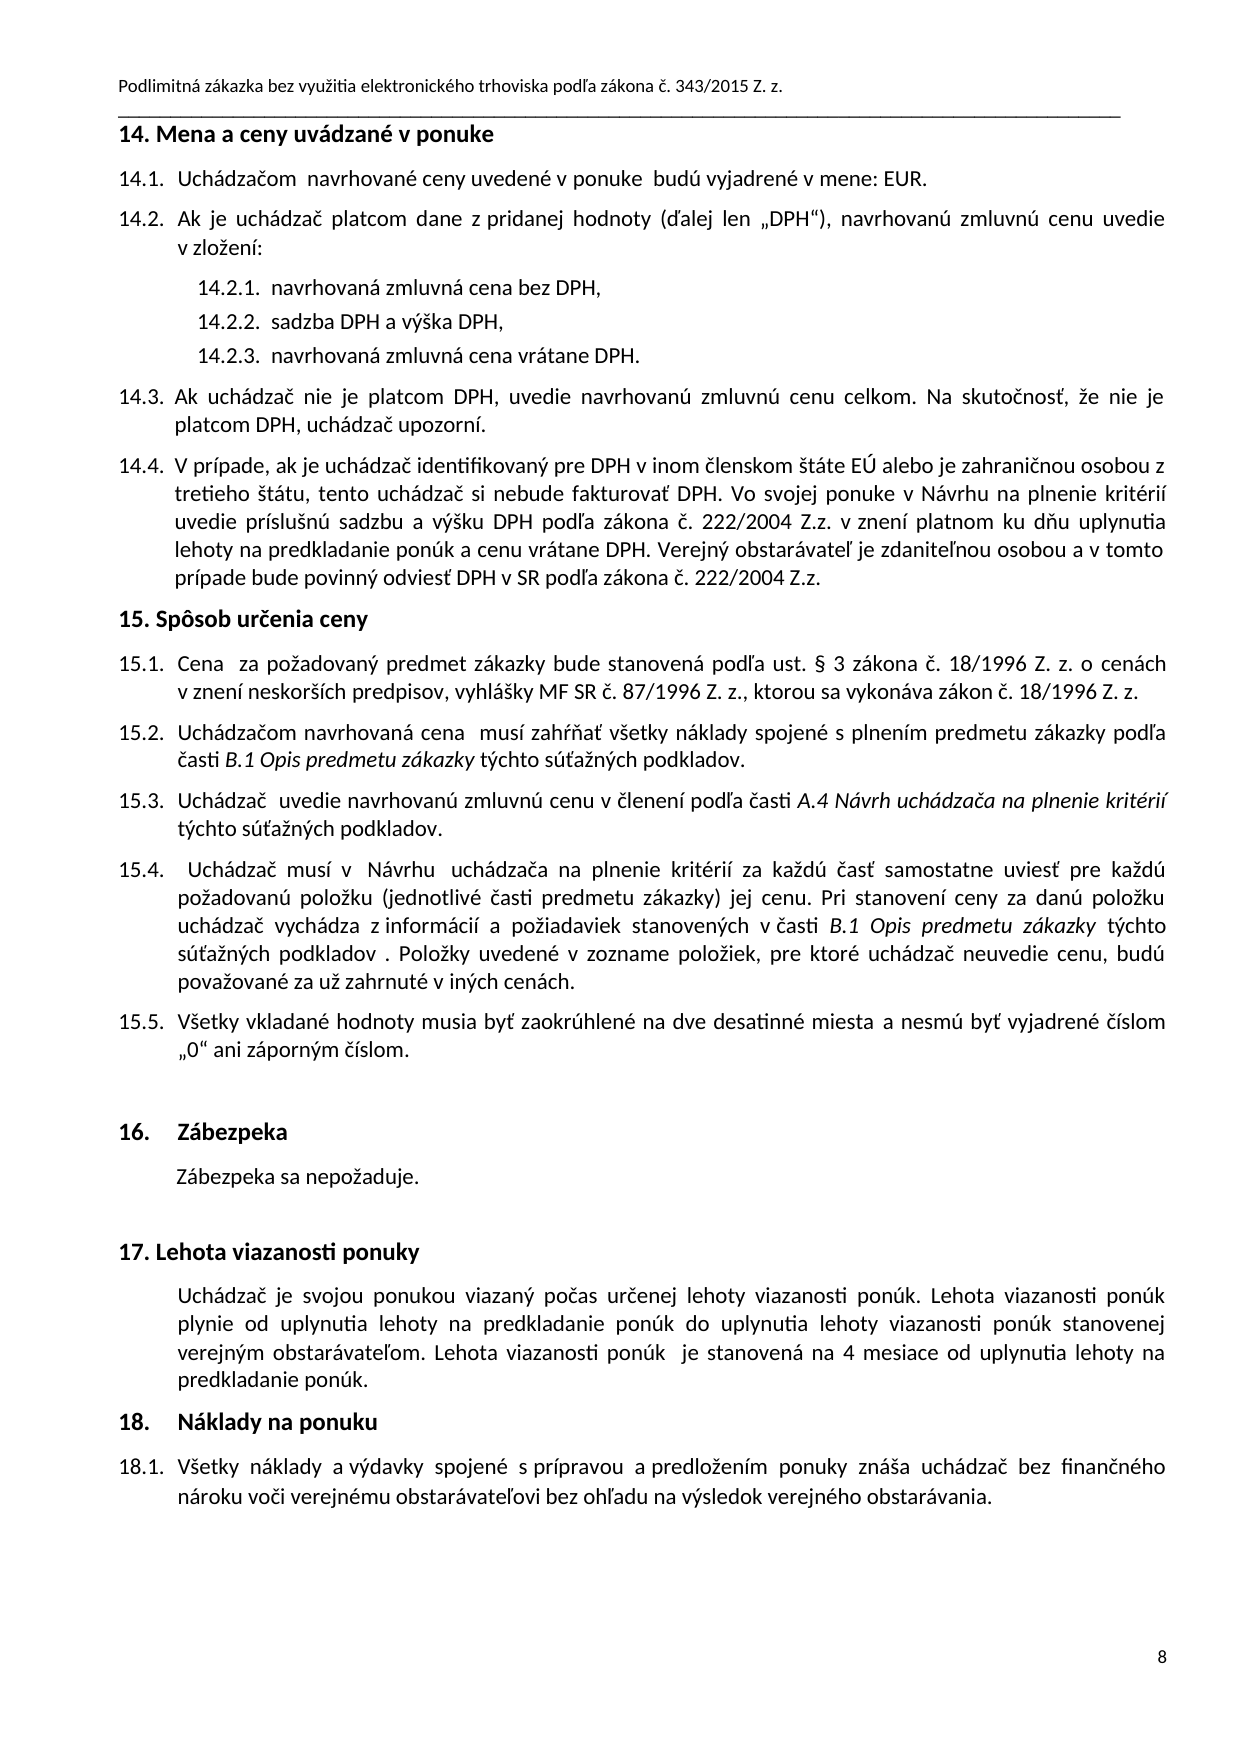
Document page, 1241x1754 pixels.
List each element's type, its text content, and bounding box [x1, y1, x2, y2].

subtitle Spôsob určenia ceny [118, 603, 1167, 634]
list navrhovaná zmluvná cena vrátane DPH. [197, 342, 1167, 370]
subtitle Mena a ceny uvádzané v ponuke [118, 118, 1167, 149]
text Uchádzač je svojou ponukou viazaný počas určenej lehoty viazanosti ponúk. Lehota viazanosti ponúk plynie od uplynutia lehoty na predkladanie ponúk do uplynutia lehoty viazanosti ponúk stanovenej verejným obstarávateľom. Lehota viazanosti ponúk je stanovená na 4 mesiace od uplynutia lehoty na predkladanie ponúk. [177, 1282, 1167, 1394]
list Ak uchádzač nie je platcom DPH, uvedie navrhovanú zmluvnú cenu celkom. Na skutočnosť, že nie je platcom DPH, uchádzač upozorní. [118, 382, 1167, 438]
list Zábezpeka sa nepožaduje. [156, 1162, 1167, 1190]
list sadzba DPH a výška DPH, [197, 307, 1167, 335]
subtitle Náklady na ponuku [118, 1406, 1167, 1437]
list navrhovaná zmluvná cena bez DPH, [197, 273, 1167, 301]
list Zábezpeka [118, 1116, 1167, 1147]
subtitle Lehota viazanosti ponuky [118, 1236, 1167, 1266]
list Všetky vkladané hodnoty musia byť zaokrúhlené na dve desatinné miesta a nesmú byť vyjadrené číslom „0“ ani záporným číslom. [118, 1007, 1167, 1063]
list Uchádzač uvedie navrhovanú zmluvnú cenu v členení podľa časti A.4 Návrh uchádzača na plnenie kritérií týchto súťažných podkladov. [118, 786, 1167, 842]
list Uchádzač musí v Návrhu uchádzača na plnenie kritérií za každú časť samostatne uviesť pre každú požadovanú položku (jednotlivé časti predmetu zákazky) jej cenu. Pri stanovení ceny za danú položku uchádzač vychádza z informácií a požiadaviek stanovených v časti B.1 Opis predmetu zákazky týchto súťažných podkladov . Položky uvedené v zozname položiek, pre ktoré uchádzač neuvedie cenu, budú považované za už zahrnuté v iných cenách. [118, 855, 1167, 995]
list Uchádzačom navrhované ceny uvedené v ponuke budú vyjadrené v mene: EUR. [118, 164, 1167, 192]
list V prípade, ak je uchádzač identifikovaný pre DPH v inom členskom štáte EÚ alebo je zahraničnou osobou z tretieho štátu, tento uchádzač si nebude fakturovať DPH. Vo svojej ponuke v Návrhu na plnenie kritérií uvedie príslušnú sadzbu a výšku DPH podľa zákona č. 222/2004 Z.z. v znení platnom ku dňu uplynutia lehoty na predkladanie ponúk a cenu vrátane DPH. Verejný obstarávateľ je zdaniteľnou osobou a v tomto prípade bude povinný odviesť DPH v SR podľa zákona č. 222/2004 Z.z. [118, 451, 1167, 591]
list Uchádzačom navrhovaná cena musí zahŕňať všetky náklady spojené s plnením predmetu zákazky podľa časti B.1 Opis predmetu zákazky týchto súťažných podkladov. [118, 718, 1167, 774]
list Ak je uchádzač platcom dane z pridanej hodnoty (ďalej len „DPH“), navrhovanú zmluvnú cenu uvedie v zložení: [118, 204, 1167, 261]
list Cena za požadovaný predmet zákazky bude stanovená podľa ust. § 3 zákona č. 18/1996 Z. z. o cenách v znení neskorších predpisov, vyhlášky MF SR č. 87/1996 Z. z., ktorou sa vykonáva zákon č. 18/1996 Z. z. [118, 649, 1167, 705]
list Všetky náklady a výdavky spojené s prípravou a predložením ponuky znáša uchádzač bez finančného nároku voči verejnému obstarávateľovi bez ohľadu na výsledok verejného obstarávania. [118, 1452, 1167, 1510]
